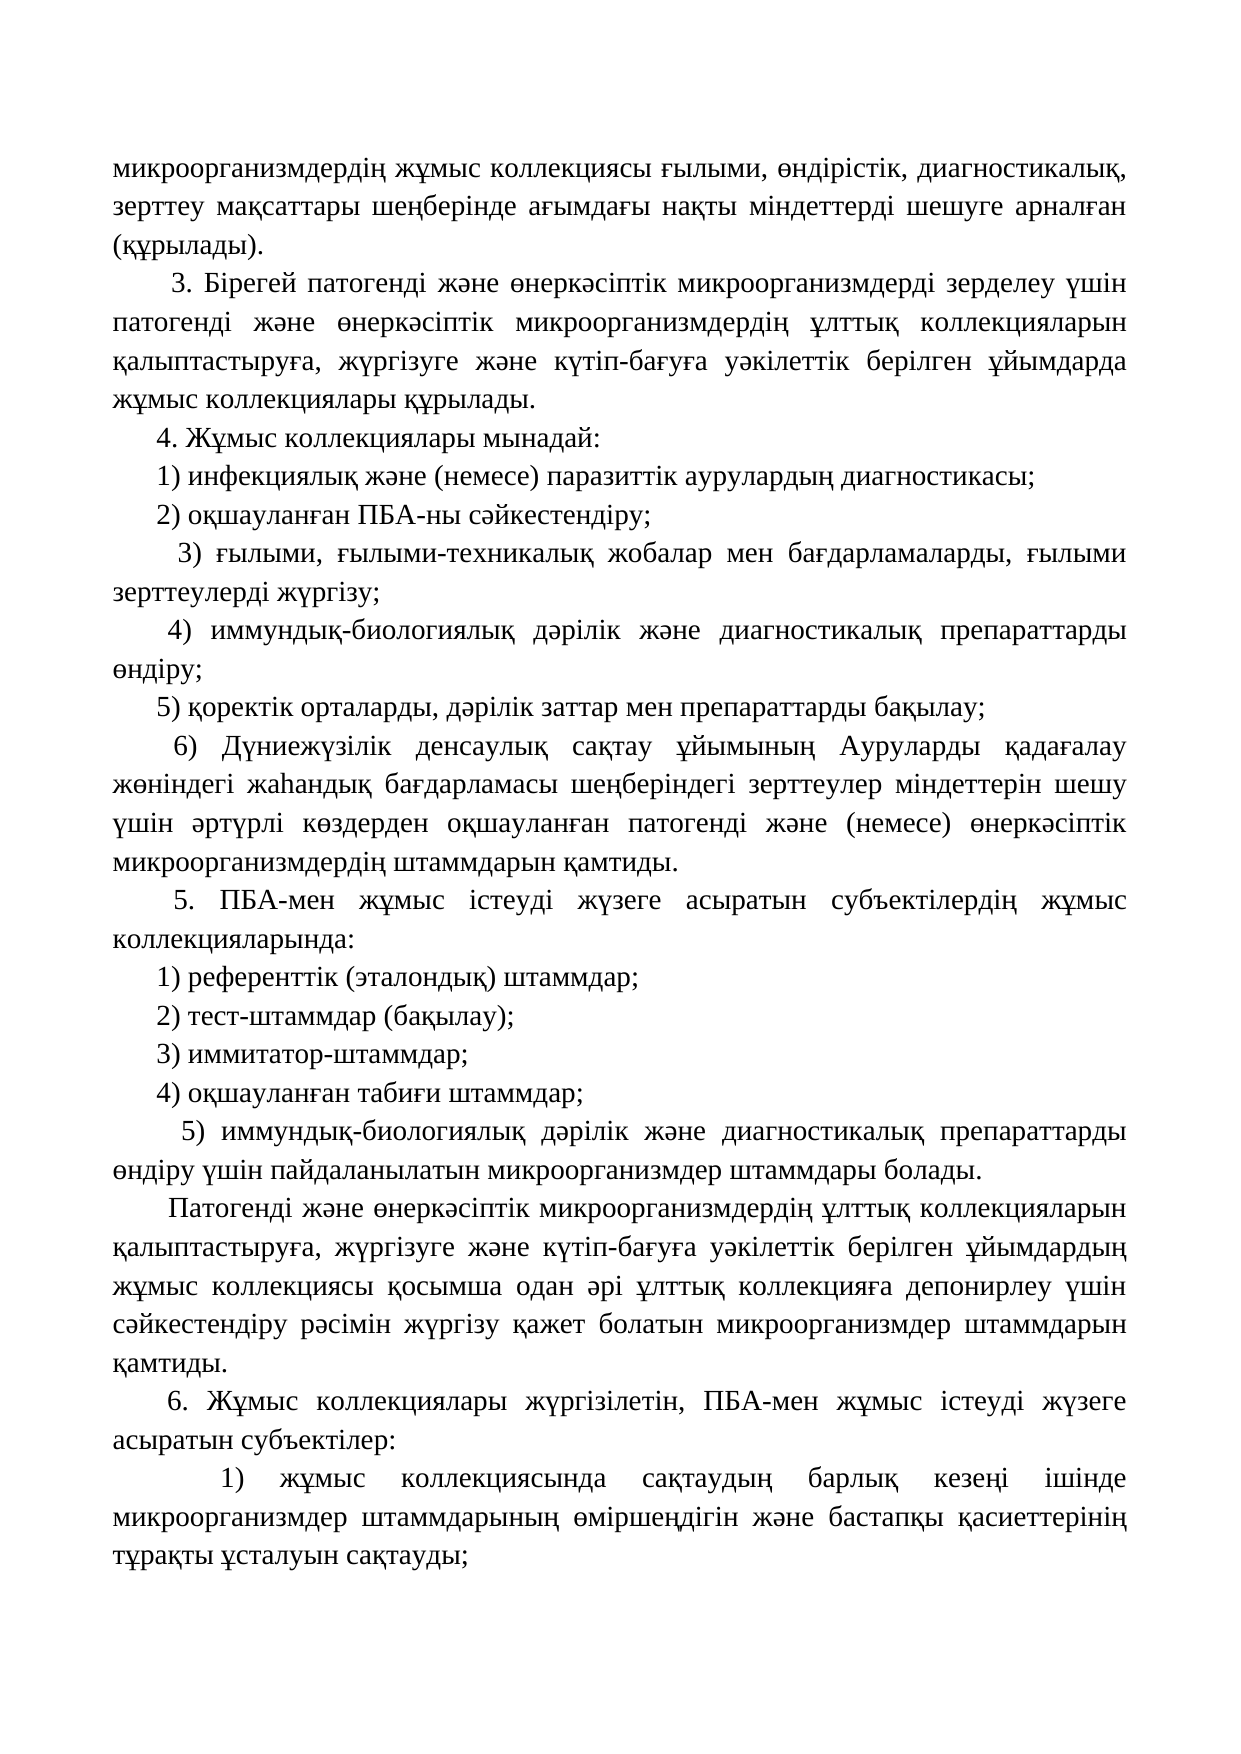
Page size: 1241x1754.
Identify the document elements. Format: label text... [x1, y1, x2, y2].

text 4) иммундық-биологиялық дәрілік және диагностикалық препараттарды өндіру; [112, 612, 1128, 684]
text 4) оқшауланған табиғи штаммдар; [112, 1075, 1128, 1108]
text 4. Жұмыс коллекциялары мынадай: [112, 420, 1128, 453]
text 3. Бірегей патогенді және өнеркәсіптік микроорганизмдерді зерделеу үшін патогенді және өнеркәсіптік микроорганизмдердің ұлттық коллекцияларын қалыптастыруға, жүргізуге және күтіп-бағуға уәкілеттік берілген ұйымдарда жұмыс коллекциялары құрылады. [112, 266, 1128, 415]
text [112, 150, 1128, 261]
text 6. Жұмыс коллекциялары жүргізілетін, ПБА-мен жұмыс істеуді жүзеге асыратын субъектілер: [112, 1383, 1128, 1455]
text 5) қоректік орталарды, дәрілік заттар мен препараттарды бақылау; [112, 689, 1128, 723]
text 6) Дүниежүзілік денсаулық сақтау ұйымының Ауруларды қадағалау жөніндегі жаһандық бағдарламасы шеңберіндегі зерттеулер міндеттерін шешу үшін әртүрлі көздерден оқшауланған патогенді және (немесе) өнеркәсіптік микроорганизмдердің штаммдарын қамтиды. [112, 728, 1128, 877]
text 5. ПБА-мен жұмыс істеуді жүзеге асыратын субъектілердің жұмыс коллекцияларында: [112, 882, 1128, 954]
text 1) референттік (эталондық) штаммдар; [112, 959, 1128, 993]
text 2) оқшауланған ПБА-ны сәйкестендіру; [112, 497, 1128, 530]
text 2) тест-штаммдар (бақылау); [112, 998, 1128, 1031]
text Патогенді және өнеркәсіптік микроорганизмдердің ұлттық коллекцияларын қалыптастыруға, жүргізуге және күтіп-бағуға уәкілеттік берілген ұйымдардың жұмыс коллекциясы қосымша одан әрі ұлттық коллекцияға депонирлеу үшін сәйкестендіру рәсімін жүргізу қажет болатын микроорганизмдер штаммдарын қамтиды. [112, 1191, 1128, 1378]
text 5) иммундық-биологиялық дәрілік және диагностикалық препараттарды өндіру үшін пайдаланылатын микроорганизмдер штаммдары болады. [112, 1113, 1128, 1186]
text 3) ғылыми, ғылыми-техникалық жобалар мен бағдарламаларды, ғылыми зерттеулерді жүргізу; [112, 535, 1128, 607]
text 1) жұмыс коллекциясында сақтаудың барлық кезеңі ішінде микроорганизмдер штаммдарының өміршеңдігін және бастапқы қасиеттерінің тұрақты ұсталуын сақтауды; [112, 1460, 1128, 1571]
text 3) иммитатор-штаммдар; [112, 1036, 1128, 1070]
text 1) инфекциялық және (немесе) паразиттік аурулардың диагностикасы; [112, 458, 1128, 492]
